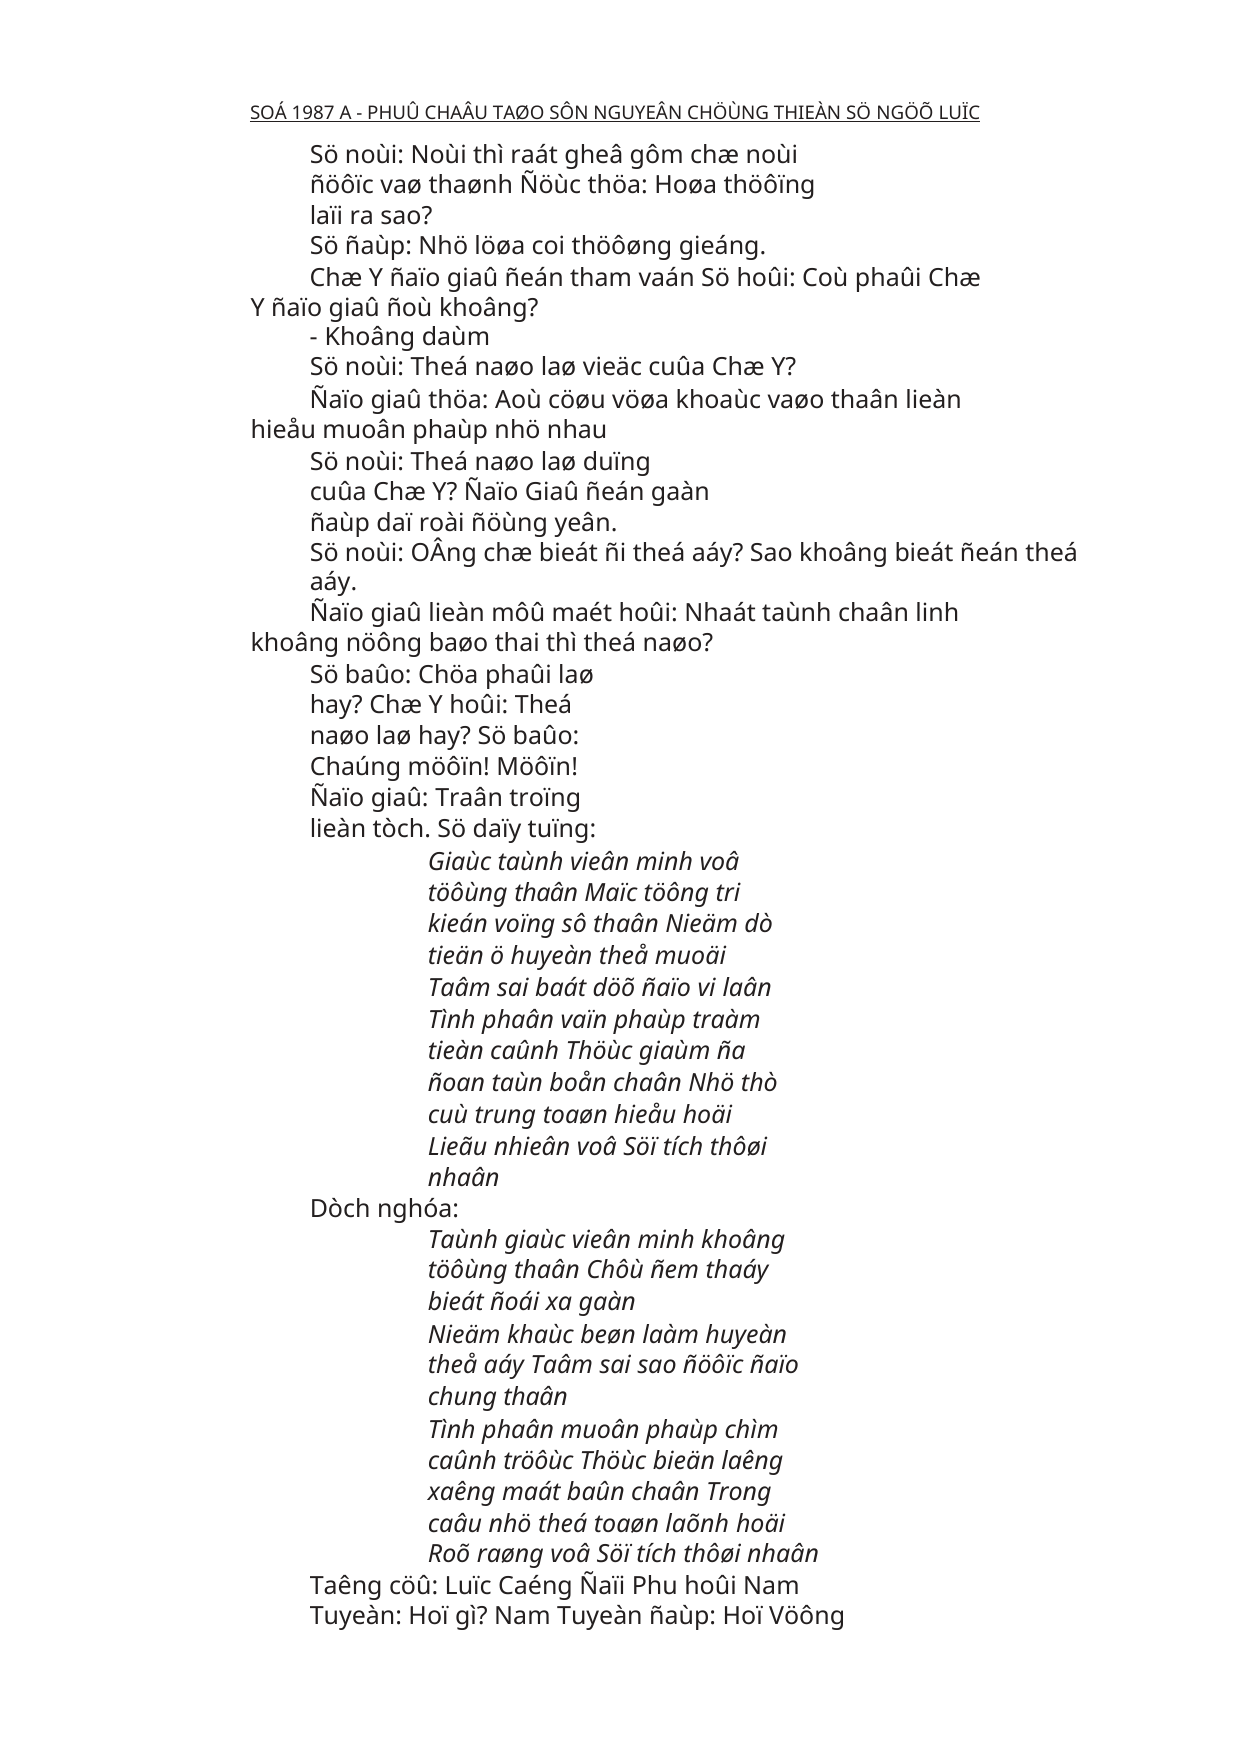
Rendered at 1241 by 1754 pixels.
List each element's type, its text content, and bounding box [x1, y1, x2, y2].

text Sö noùi: Noùi thì raát gheâ gôm chæ noùi ñöôïc vaø thaønh Ñöùc thöa: Hoøa thöôïng laïi ra sao? [309, 138, 826, 232]
text Nieäm khaùc beøn laàm huyeàn theå aáy Taâm sai sao ñöôïc ñaïo chung thaân [428, 1318, 803, 1413]
text Giaùc taùnh vieân minh voâ töôùng thaân Maïc töông tri kieán voïng sô thaân Nieäm dò tieän ö huyeàn theå muoäi Taâm sai baát döõ ñaïo vi laân [428, 845, 783, 1003]
text Roõ raøng voâ Söï tích thôøi nhaân [428, 1540, 1092, 1568]
text Sö noùi: Theá naøo laø duïng cuûa Chæ Y? Ñaïo Giaû ñeán gaàn ñaùp daï roài ñöùng yeân. [309, 445, 713, 538]
text Ñaïo giaû lieàn môû maét hoûi: Nhaát taùnh chaân linh khoâng nöông baøo thai thì theá naøo? [250, 597, 996, 659]
list Khoâng daùm [309, 323, 1092, 351]
text Taùnh giaùc vieân minh khoâng töôùng thaân Chôù ñem thaáy bieát ñoái xa gaàn [428, 1224, 824, 1318]
text Ñaïo giaû thöa: Aoù cöøu vöøa khoaùc vaøo thaân lieàn hieåu muoân phaùp nhö nhau [250, 383, 996, 445]
text Chæ Y ñaïo giaû ñeán tham vaán Sö hoûi: Coù phaûi Chæ Y ñaïo giaû ñoù khoâng? [250, 261, 996, 323]
text Sö noùi: OÂng chæ bieát ñi theá aáy? Sao khoâng bieát ñeán theá aáy. [309, 538, 1092, 596]
text Taêng cöû: Luïc Caéng Ñaïi Phu hoûi Nam Tuyeàn: Hoï gì? Nam Tuyeàn ñaùp: Hoï Vöông [309, 1570, 855, 1632]
text Sö noùi: Theá naøo laø vieäc cuûa Chæ Y? [309, 351, 1092, 382]
text Dòch nghóa: [309, 1194, 1092, 1223]
text Sö baûo: Chöa phaûi laø hay? Chæ Y hoûi: Theá naøo laø hay? Sö baûo: Chaúng möôïn! Möôïn! Ñaïo giaû: Traân troïng lieàn tòch. Sö daïy tuïng: [309, 659, 617, 845]
text Tình phaân muoân phaùp chìm caûnh tröôùc Thöùc bieän laêng xaêng maát baûn chaân Trong caâu nhö theá toaøn laõnh hoäi [428, 1413, 830, 1540]
text Sö ñaùp: Nhö löøa coi thöôøng gieáng. [309, 232, 1092, 260]
text Tình phaân vaïn phaùp traàm tieàn caûnh Thöùc giaùm ña ñoan taùn boån chaân Nhö thò cuù trung toaøn hieåu hoäi Lieãu nhieân voâ Söï tích thôøi nhaân [428, 1003, 791, 1194]
